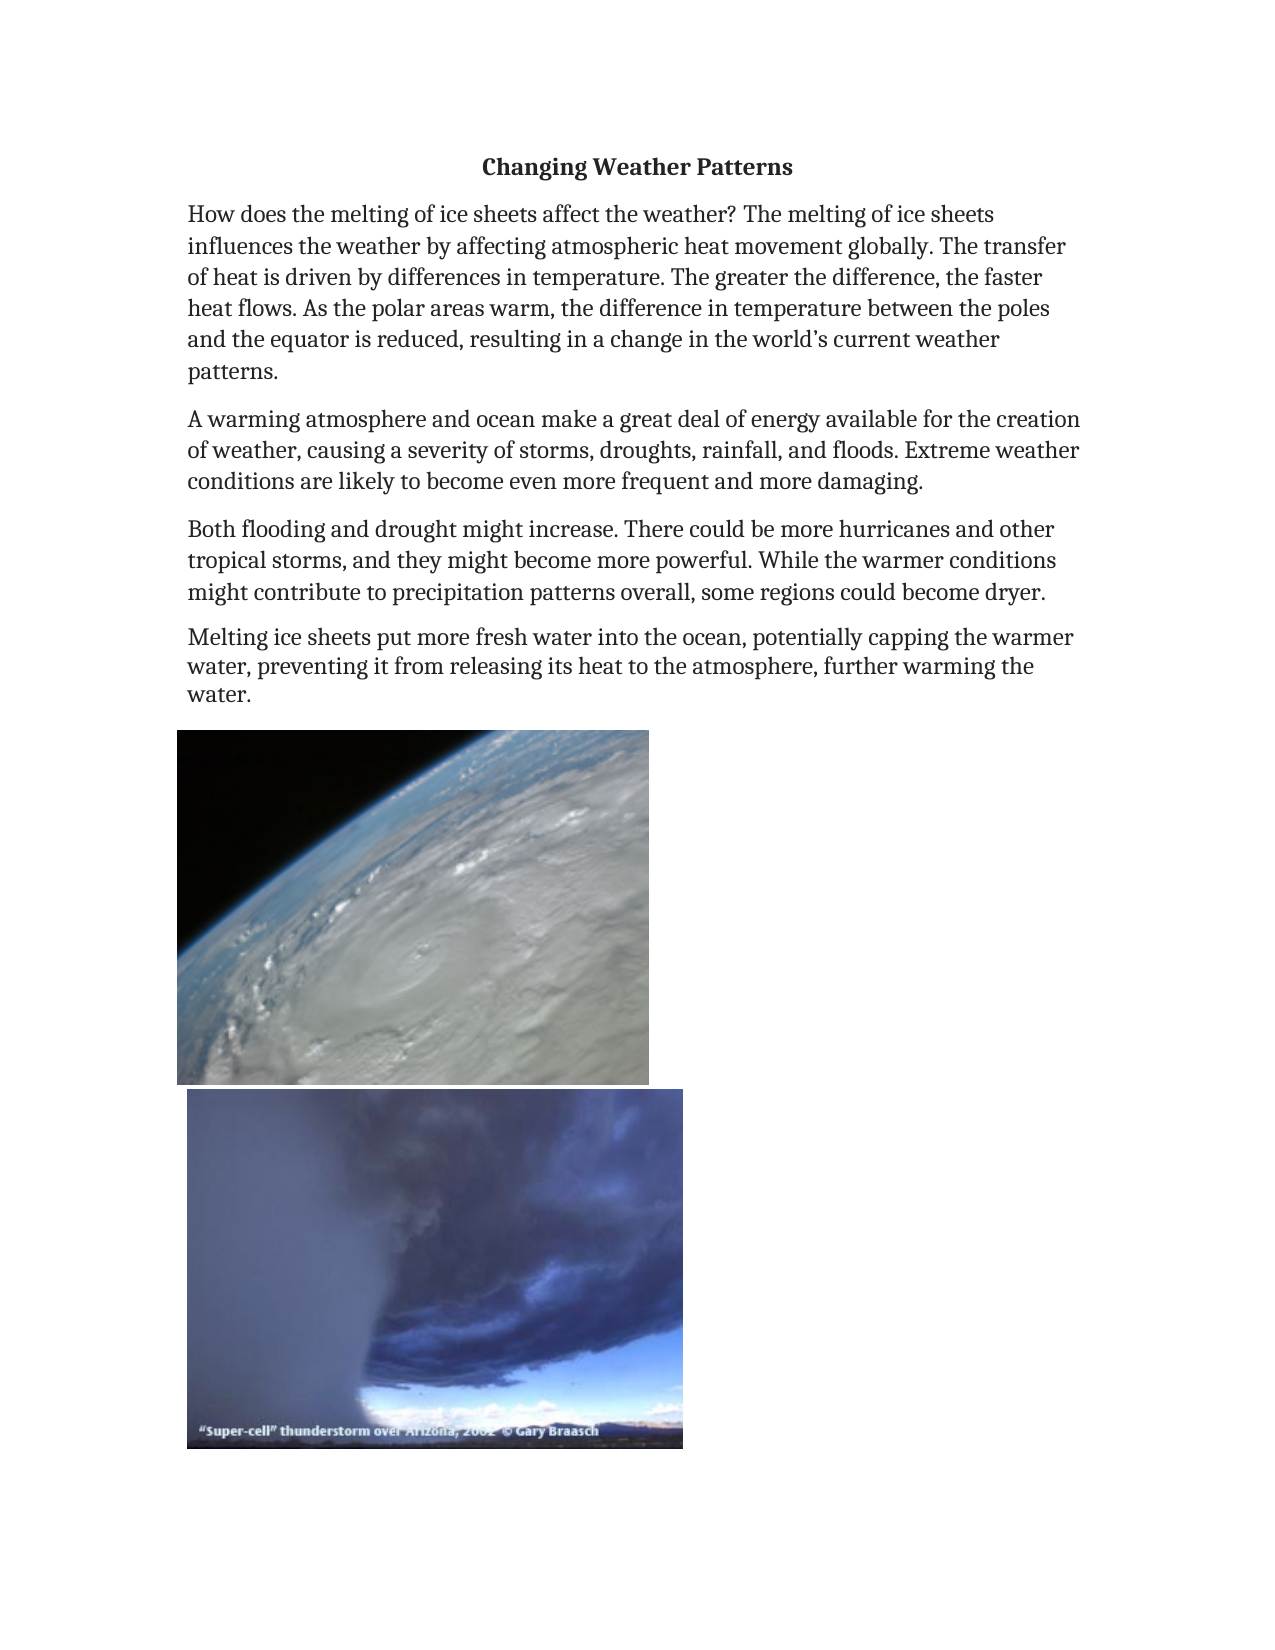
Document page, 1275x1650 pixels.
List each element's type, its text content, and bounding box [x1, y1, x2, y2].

picture [187, 1089, 683, 1449]
text Melting ice sheets put more fresh water into the ocean, potentially capping the warmer water, preventing it from releasing its heat to the atmosphere, further warming the water. [187, 623, 1087, 709]
text A warming atmosphere and ocean make a great deal of energy available for the creation of weather, causing a severity of storms, droughts, rainfall, and floods. Extreme weather conditions are likely to become even more frequent and more damaging. [187, 402, 1087, 496]
picture [177, 730, 649, 1085]
text Both flooding and drought might increase. There could be more hurricanes and other tropical storms, and they might become more powerful. While the warmer conditions might contribute to precipitation patterns overall, some regions could become dryer. [187, 512, 1087, 606]
text Changing Weather Patterns [187, 150, 1087, 181]
text How does the melting of ice sheets affect the weather? The melting of ice sheets influences the weather by affecting atmospheric heat movement globally. The transfer of heat is driven by differences in temperature. The greater the difference, the faster heat flows. As the polar areas warm, the difference in temperature between the poles and the equator is reduced, resulting in a change in the world’s current weather patterns. [187, 198, 1087, 385]
